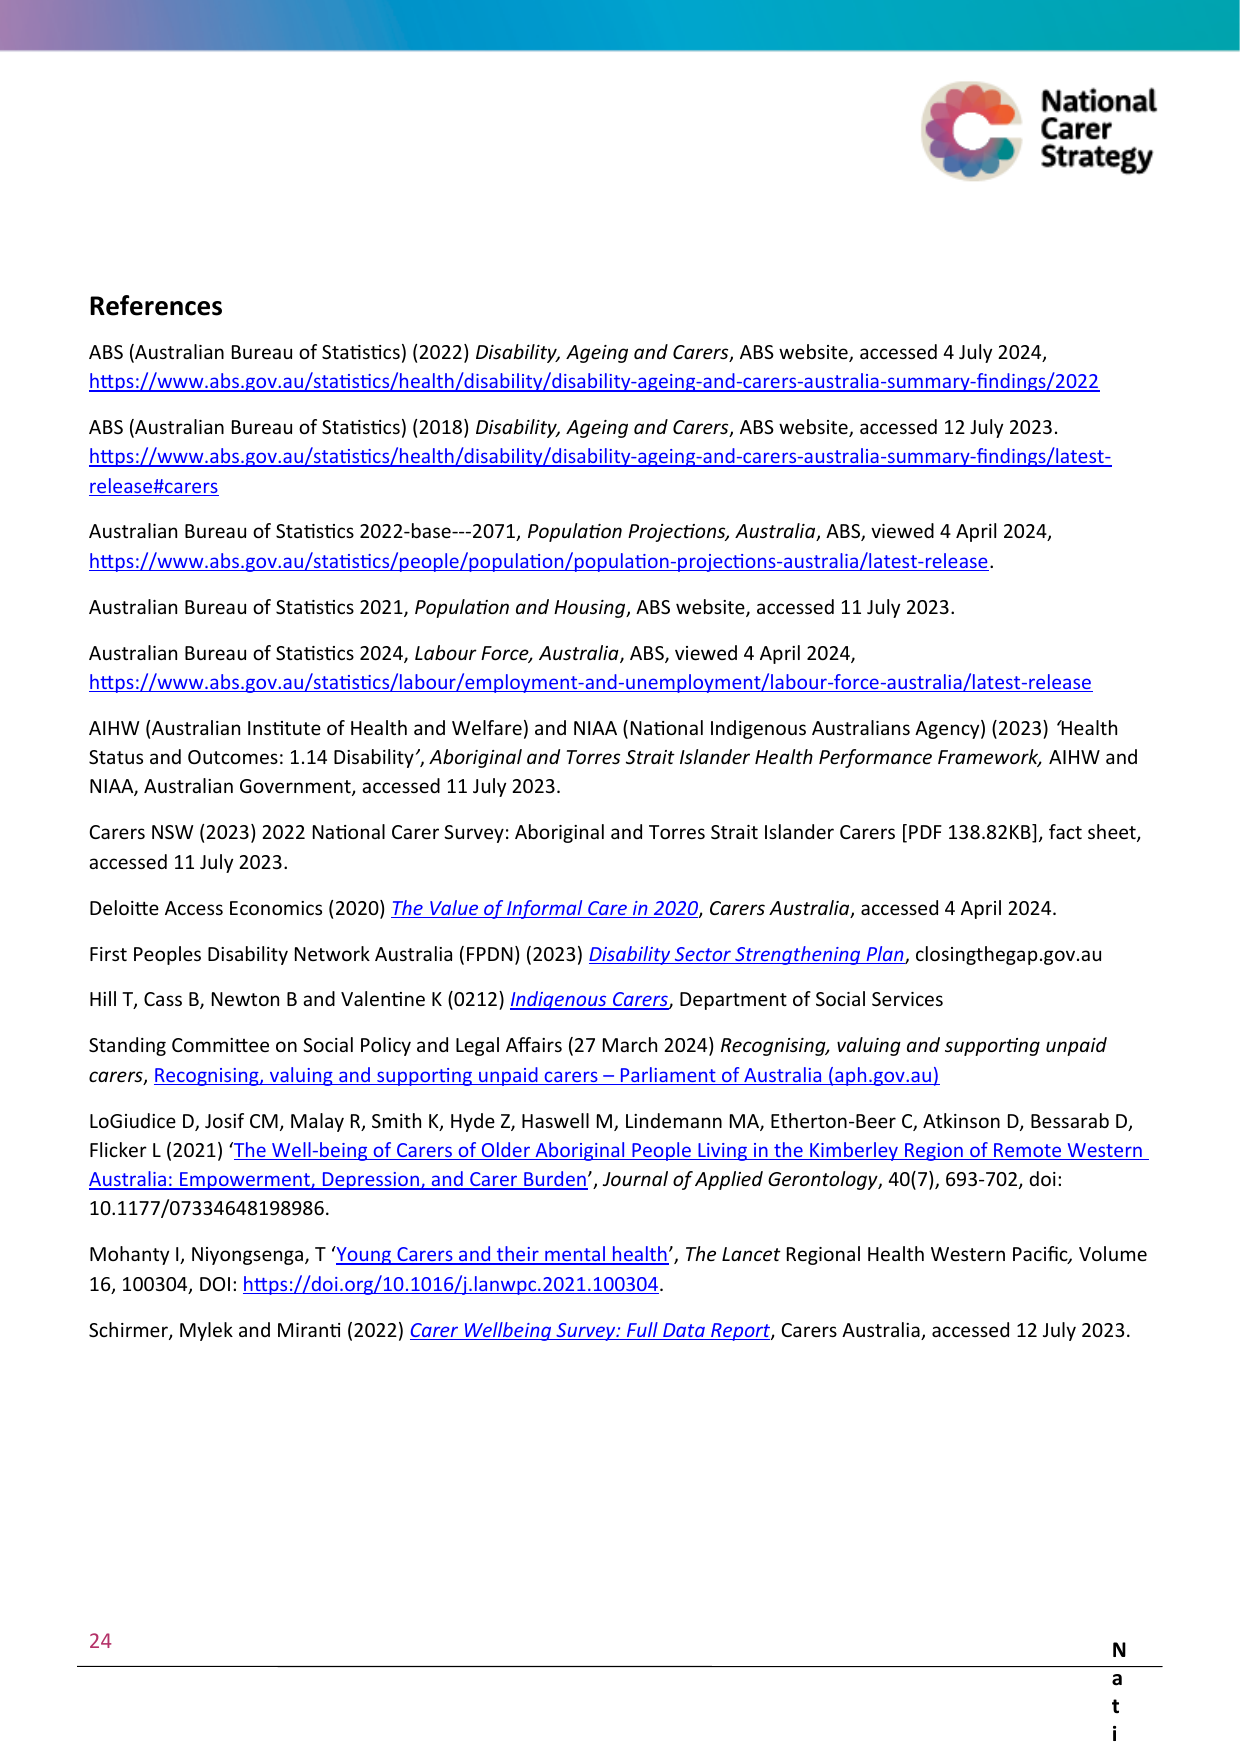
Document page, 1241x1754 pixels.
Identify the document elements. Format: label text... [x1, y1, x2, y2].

text Australian Bureau of Statistics 2024, Labour Force, Australia, ABS, viewed 4 April 2024, https://www.abs.gov.au/statistics/labour/employment-and-unemployment/labour-force-australia/latest-release [89, 639, 1152, 695]
text Australian Bureau of Statistics 2022-base---2071, Population Projections, Australia, ABS, viewed 4 April 2024, https://www.abs.gov.au/statistics/people/population/population-projections-australia/latest-release. [89, 518, 1152, 574]
text ABS (Australian Bureau of Statistics) (2018) Disability, Ageing and Carers, ABS website, accessed 12 July 2023. https://www.abs.gov.au/statistics/health/disability/disability-ageing-and-carers-australia-summary-findings/latest-release#carers [89, 413, 1152, 498]
text Carers NSW (2023) 2022 National Carer Survey: Aboriginal and Torres Strait Islander Carers [PDF 138.82KB], fact sheet, accessed 11 July 2023. [89, 818, 1152, 874]
text Schirmer, Mylek and Miranti (2022) Carer Wellbeing Survey: Full Data Report, Carers Australia, accessed 12 July 2023. [89, 1316, 1152, 1342]
subtitle References [89, 287, 1152, 322]
picture [0, 0, 1240, 194]
text Standing Committee on Social Policy and Legal Affairs (27 March 2024) Recognising, valuing and supporting unpaid carers, Recognising, valuing and supporting unpaid carers – Parliament of Australia (aph.gov.au) [89, 1032, 1152, 1087]
text First Peoples Disability Network Australia (FPDN) (2023) Disability Sector Strengthening Plan, closingthegap.gov.au [89, 940, 1152, 966]
text AIHW (Australian Institute of Health and Welfare) and NIAA (National Indigenous Australians Agency) (2023) ‘Health Status and Outcomes: 1.14 Disability’, Aboriginal and Torres Strait Islander Health Performance Framework, AIHW and NIAA, Australian Government, accessed 11 July 2023. [89, 714, 1152, 799]
text ABS (Australian Bureau of Statistics) (2022) Disability, Ageing and Carers, ABS website, accessed 4 July 2024, https://www.abs.gov.au/statistics/health/disability/disability-ageing-and-carers-australia-summary-findings/2022 [89, 338, 1152, 394]
text LoGiudice D, Josif CM, Malay R, Smith K, Hyde Z, Haswell M, Lindemann MA, Etherton-Beer C, Atkinson D, Bessarab D, Flicker L (2021) ‘The Well-being of Carers of Older Aboriginal People Living in the Kimberley Region of Remote Western Australia: Empowerment, Depression, and Carer Burden’, Journal of Applied Gerontology, 40(7), 693-702, doi: 10.1177/07334648198986. [89, 1107, 1152, 1221]
text Hill T, Cass B, Newton B and Valentine K (0212) Indigenous Carers, Department of Social Services [89, 986, 1152, 1012]
text Australian Bureau of Statistics 2021, Population and Housing, ABS website, accessed 11 July 2023. [89, 593, 1152, 619]
text Mohanty I, Niyongsenga, T ‘Young Carers and their mental health’, The Lancet Regional Health Western Pacific, Volume 16, 100304, DOI: https://doi.org/10.1016/j.lanwpc.2021.100304. [89, 1241, 1152, 1296]
text Deloitte Access Economics (2020) The Value of Informal Care in 2020, Carers Australia, accessed 4 April 2024. [89, 894, 1152, 920]
